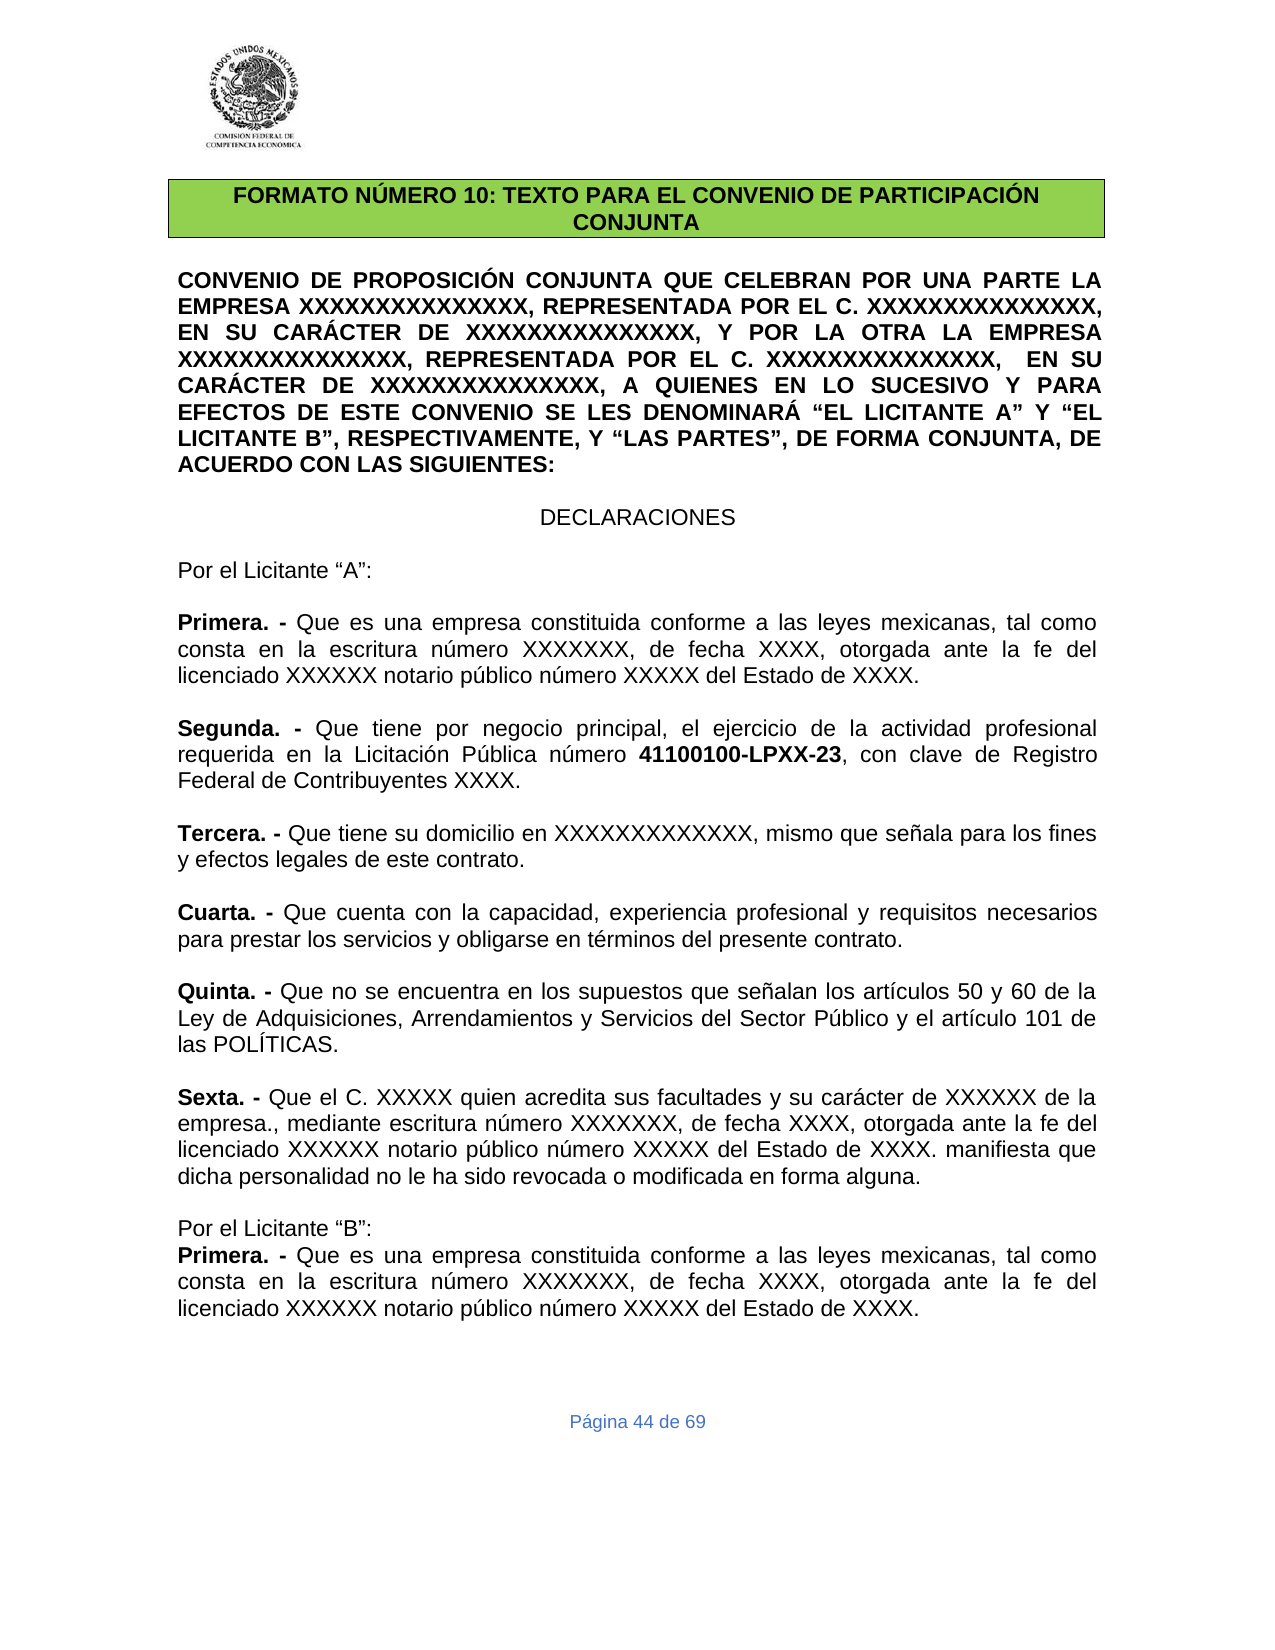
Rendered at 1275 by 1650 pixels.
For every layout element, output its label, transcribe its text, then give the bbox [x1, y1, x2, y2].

text Primera. - Que es una empresa constituida conforme a las leyes mexicanas, tal como consta en la escritura número XXXXXXX, de fecha XXXX, otorgada ante la fe del licenciado XXXXXX notario público número XXXXX del Estado de XXXX. [177, 609, 1098, 688]
text Sexta. - Que el C. XXXXX quien acredita sus facultades y su carácter de XXXXXX de la empresa., mediante escritura número XXXXXXX, de fecha XXXX, otorgada ante la fe del licenciado XXXXXX notario público número XXXXX del Estado de XXXX. manifiesta que dicha personalidad no le ha sido revocada o modificada en forma alguna. [177, 1084, 1098, 1189]
text Por el Licitante “B”: [177, 1215, 1098, 1242]
text CONVENIO DE PROPOSICIÓN CONJUNTA QUE CELEBRAN POR UNA PARTE LA EMPRESA XXXXXXXXXXXXXXX, REPRESENTADA POR EL C. XXXXXXXXXXXXXXX, EN SU CARÁCTER DE XXXXXXXXXXXXXXX, Y POR LA OTRA LA EMPRESA XXXXXXXXXXXXXXX, REPRESENTADA POR EL C. XXXXXXXXXXXXXXX, EN SU CARÁCTER DE XXXXXXXXXXXXXXX, A QUIENES EN LO SUCESIVO Y PARA EFECTOS DE ESTE CONVENIO SE LES DENOMINARÁ “EL LICITANTE A” Y “EL LICITANTE B”, RESPECTIVAMENTE, Y “LAS PARTES”, DE FORMA CONJUNTA, DE ACUERDO CON LAS SIGUIENTES: [177, 267, 1103, 477]
text Tercera. - Que tiene su domicilio en XXXXXXXXXXXXX, mismo que señala para los fines y efectos legales de este contrato. [177, 820, 1098, 873]
text FORMATO NÚMERO 10: TEXTO PARA EL CONVENIO DE PARTICIPACIÓN CONJUNTA [169, 180, 1104, 237]
text Por el Licitante “A”: [177, 557, 1098, 583]
text Cuarta. - Que cuenta con la capacidad, experiencia profesional y requisitos necesarios para prestar los servicios y obligarse en términos del presente contrato. [177, 899, 1098, 952]
text DECLARACIONES [177, 504, 1098, 530]
text Primera. - Que es una empresa constituida conforme a las leyes mexicanas, tal como consta en la escritura número XXXXXXX, de fecha XXXX, otorgada ante la fe del licenciado XXXXXX notario público número XXXXX del Estado de XXXX. [177, 1242, 1098, 1321]
text Segunda. - Que tiene por negocio principal, el ejercicio de la actividad profesional requerida en la Licitación Pública número 41100100-LPXX-23, con clave de Registro Federal de Contribuyentes XXXX. [177, 715, 1098, 794]
picture [188, 45, 322, 151]
text Quinta. - Que no se encuentra en los supuestos que señalan los artículos 50 y 60 de la Ley de Adquisiciones, Arrendamientos y Servicios del Sector Público y el artículo 101 de las POLÍTICAS. [177, 978, 1098, 1057]
